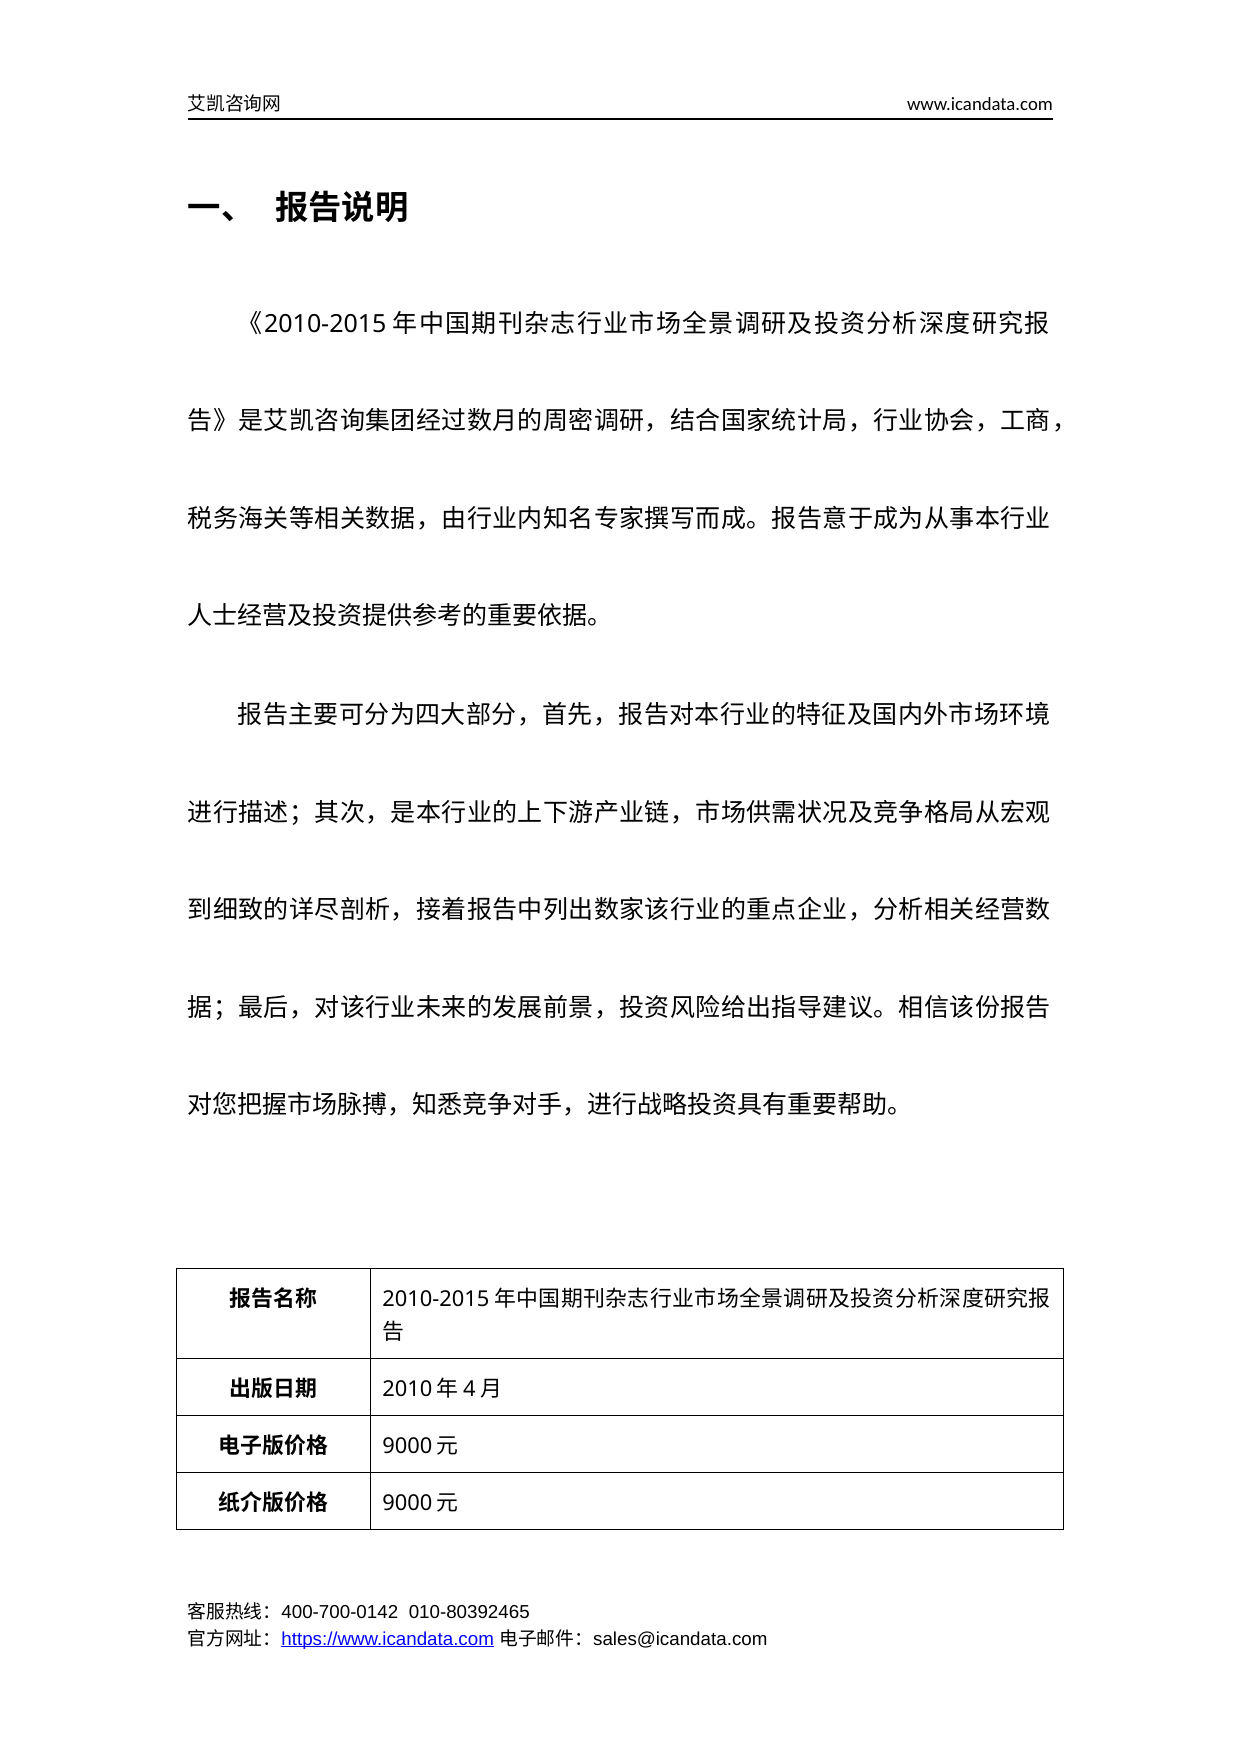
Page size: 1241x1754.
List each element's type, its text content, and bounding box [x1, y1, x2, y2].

table_cell 出版日期 [177, 1359, 370, 1415]
text 报告主要可分为四大部分，首先，报告对本行业的特征及国内外市场环境进行描述；其次，是本行业的上下游产业链，市场供需状况及竞争格局从宏观到细致的详尽剖析，接着报告中列出数家该行业的重点企业，分析相关经营数据；最后，对该行业未来的发展前景，投资风险给出指导建议。相信该份报告对您把握市场脉搏，知悉竞争对手，进行战略投资具有重要帮助。 [187, 681, 1053, 1136]
table_cell 9000元 [371, 1416, 1063, 1472]
text 《2010-2015年中国期刊杂志行业市场全景调研及投资分析深度研究报告》是艾凯咨询集团经过数月的周密调研，结合国家统计局，行业协会，工商，税务海关等相关数据，由行业内知名专家撰写而成。报告意于成为从事本行业人士经营及投资提供参考的重要依据。 [187, 289, 1053, 646]
subtitle 报告说明 [187, 172, 1053, 237]
table_cell 纸介版价格 [177, 1473, 370, 1529]
table_cell 电子版价格 [177, 1416, 370, 1472]
table_header 2010-2015年中国期刊杂志行业市场全景调研及投资分析深度研究报告 [371, 1269, 1063, 1358]
table_header 报告名称 [177, 1269, 370, 1358]
table_cell 9000元 [371, 1473, 1063, 1529]
table_cell 2010年4月 [371, 1359, 1063, 1415]
